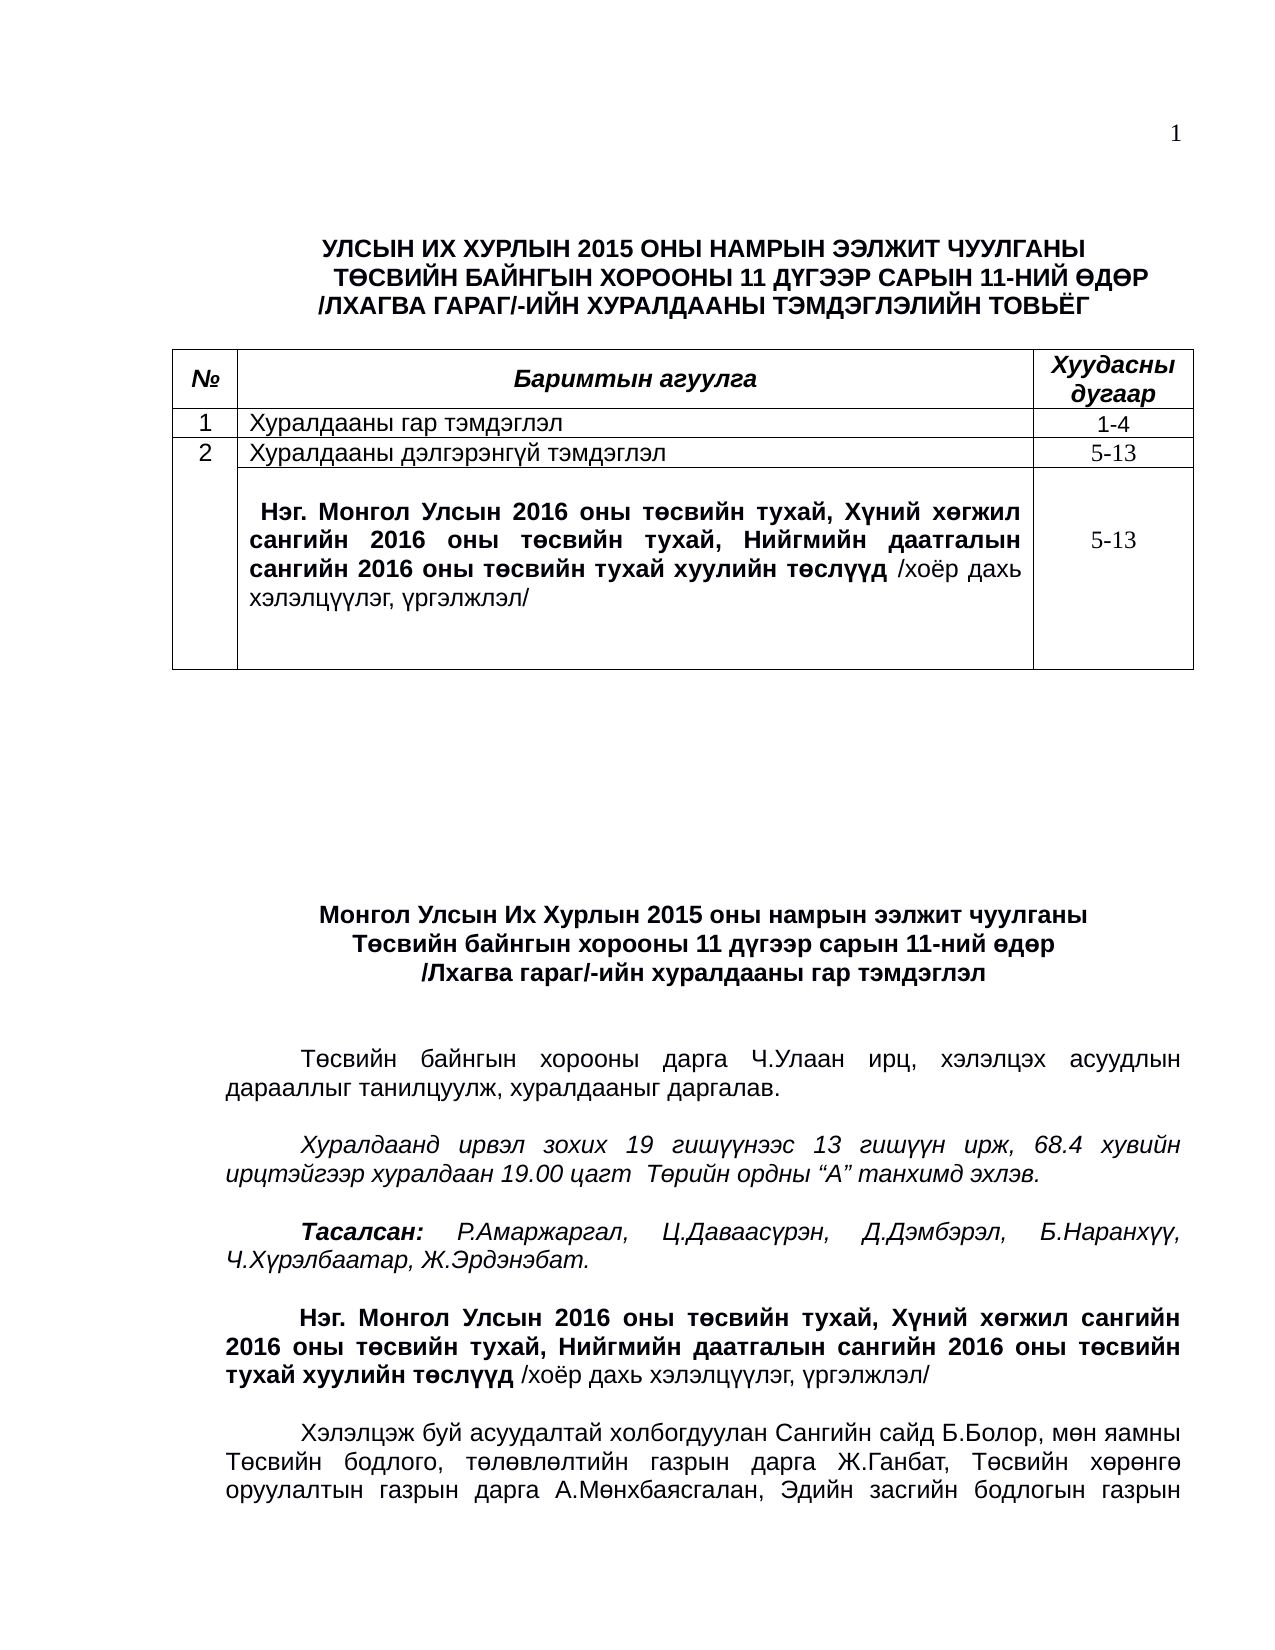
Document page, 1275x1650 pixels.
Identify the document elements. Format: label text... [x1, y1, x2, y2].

table_cell 1-4 [1034, 409, 1193, 437]
text Төсвийн байнгын хорооны дарга Ч.Улаан ирц, хэлэлцэх асуудлын дарааллыг танилцуулж, хуралдааныг даргалав. [225, 1044, 1182, 1102]
table_cell Нэг. Монгол Улсын 2016 оны төсвийн тухай, Хүний хөгжил сангийн 2016 оны төсвийн тухай, Нийгмийн даатгалын сангийн 2016 оны төсвийн тухай хуулийн төслүүд /хоёр дахь хэлэлцүүлэг, үргэлжлэл/ [238, 468, 1033, 669]
table_header № [173, 350, 237, 407]
table_cell 5-13 [1034, 438, 1193, 467]
table_cell 2 [173, 438, 237, 669]
table_cell 1 [173, 409, 237, 437]
text Тасалсан: Р.Амаржаргал, Ц.Даваасүрэн, Д.Дэмбэрэл, Б.Наранхүү, Ч.Хүрэлбаатар, Ж.Эрдэнэбат. [225, 1217, 1182, 1274]
text /ЛХАГВА ГАРАГ/-ИЙН ХУРАЛДААНЫ ТЭМДЭГЛЭЛИЙН ТОВЬЁГ [225, 291, 1182, 320]
text /Лхагва гараг/-ийн хуралдааны гар тэмдэглэл [225, 958, 1182, 987]
text Төсвийн байнгын хорооны 11 дүгээр сарын 11-ний өдөр [225, 929, 1182, 958]
table_cell Хуралдааны гар тэмдэглэл [238, 409, 1033, 437]
table_cell 5-13 [1034, 468, 1193, 669]
text УЛСЫН ИХ ХУРЛЫН 2015 ОНЫ НАМРЫН ЭЭЛЖИТ ЧУУЛГАНЫ [225, 234, 1182, 263]
table_header Хуудасны дугаар [1034, 350, 1193, 407]
text Нэг. Монгол Улсын 2016 оны төсвийн тухай, Хүний хөгжил сангийн 2016 оны төсвийн тухай, Нийгмийн даатгалын сангийн 2016 оны төсвийн тухай хуулийн төслүүд /хоёр дахь хэлэлцүүлэг, үргэлжлэл/ [225, 1303, 1182, 1389]
text Хуралдаанд ирвэл зохих 19 гишүүнээс 13 гишүүн ирж, 68.4 хувийн ирцтэйгээр хуралдаан 19.00 цагт Төрийн ордны “А” танхимд эхлэв. [225, 1130, 1182, 1188]
text Монгол Улсын Их Хурлын 2015 оны намрын ээлжит чуулганы [225, 900, 1182, 929]
text ТӨСВИЙН БАЙНГЫН ХОРООНЫ 11 ДҮГЭЭР САРЫН 11-НИЙ ӨДӨР [225, 263, 1182, 291]
table_cell Хуралдааны дэлгэрэнгүй тэмдэглэл [238, 438, 1033, 467]
table_header Баримтын агуулга [238, 350, 1033, 407]
